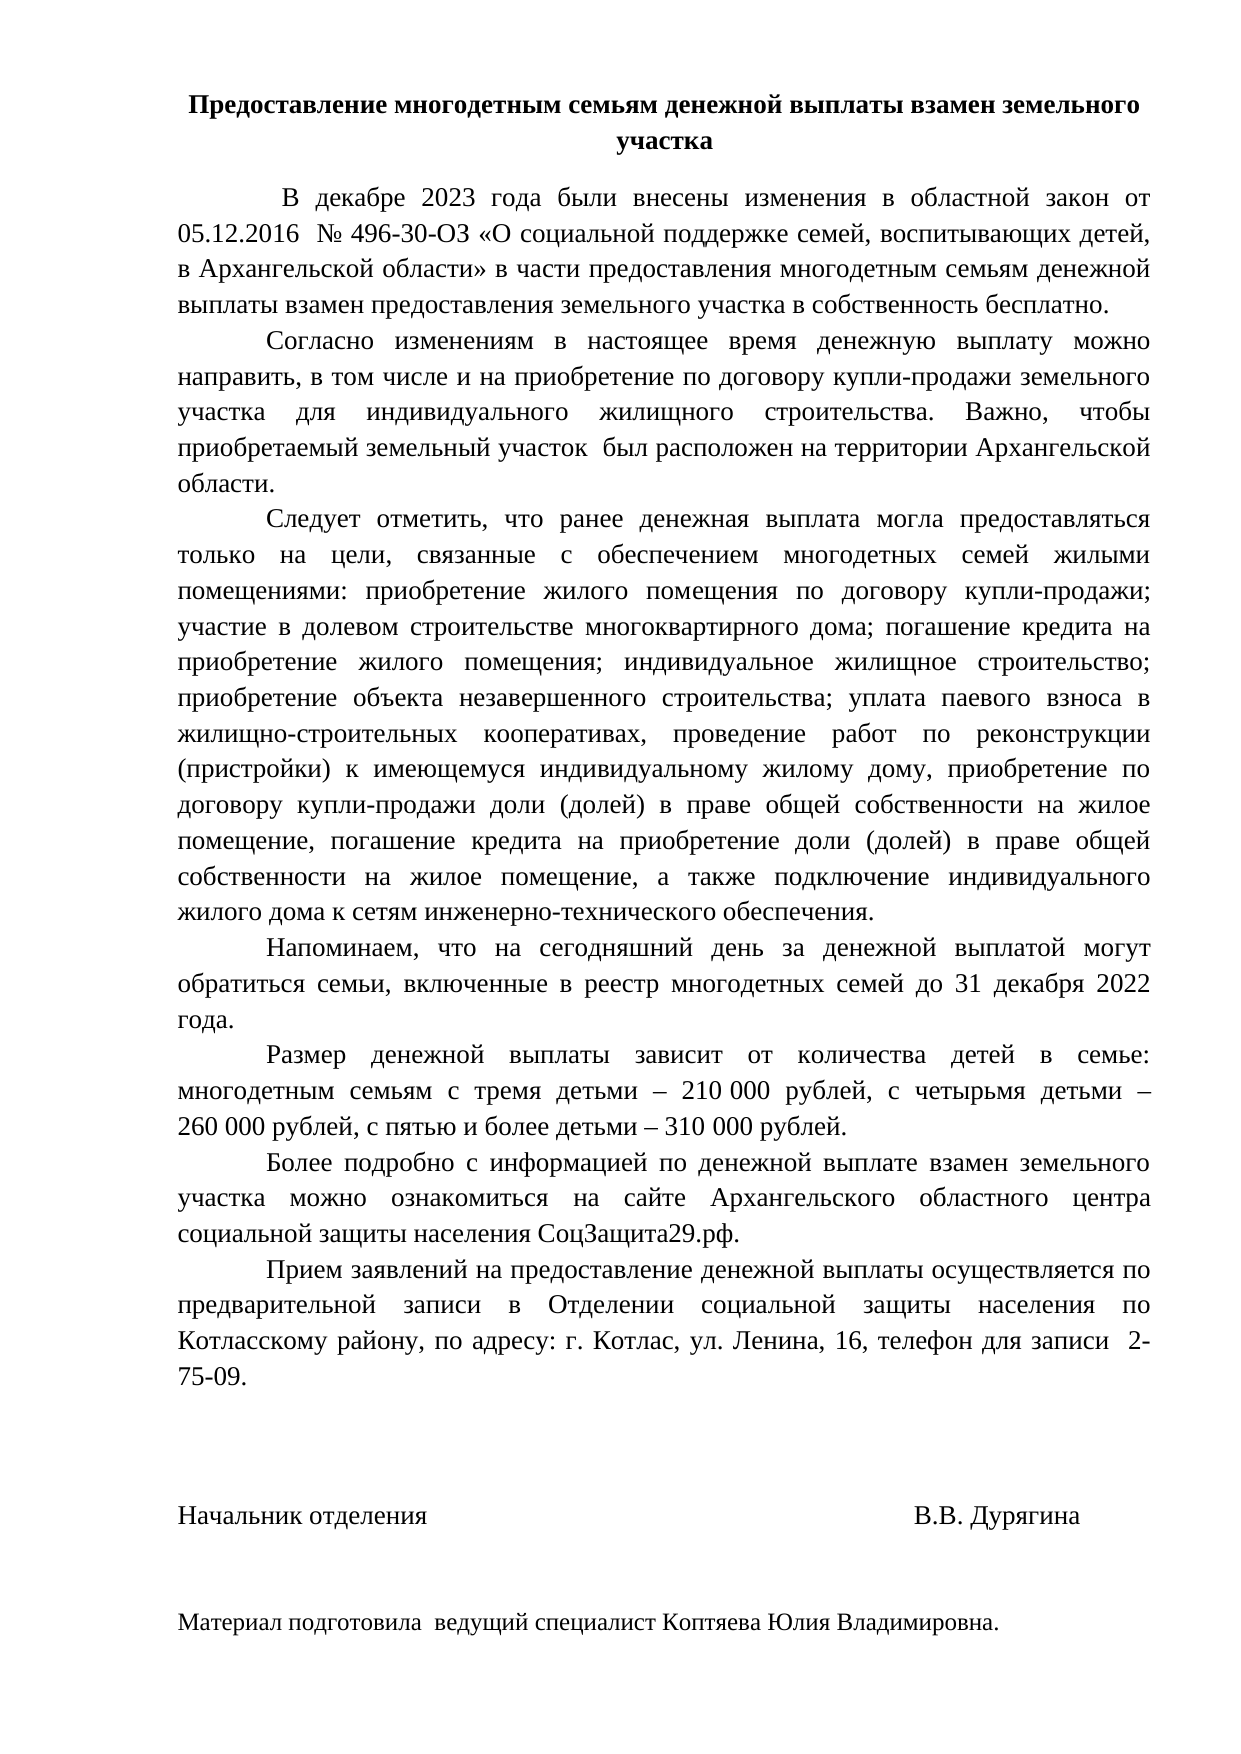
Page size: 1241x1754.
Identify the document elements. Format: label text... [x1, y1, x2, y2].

text Более подробно с информацией по денежной выплате взамен земельного участка можно ознакомиться на сайте Архангельского областного центра социальной защиты населения СоцЗащита29.рф. [177, 1146, 1152, 1248]
text В декабре 2023 года были внесены изменения в областной закон от 05.12.2016 № 496-30-ОЗ «О социальной поддержке семей, воспитывающих детей, в Архангельской области» в части предоставления многодетным семьям денежной выплаты взамен предоставления земельного участка в собственность бесплатно. [177, 181, 1152, 319]
text Предоставление многодетным семьям денежной выплаты взамен земельного участка [177, 89, 1152, 156]
text Материал подготовила ведущий специалист Коптяева Юлия Владимировна. [177, 1607, 1152, 1635]
text Прием заявлений на предоставление денежной выплаты осуществляется по предварительной записи в Отделении социальной защиты населения по Котласскому району, по адресу: г. Котлас, ул. Ленина, 16, телефон для записи 2-75-09. [177, 1253, 1152, 1391]
text Размер денежной выплаты зависит от количества детей в семье: многодетным семьям с тремя детьми – 210 000 рублей, с четырьмя детьми – 260 000 рублей, с пятью и более детьми – 310 000 рублей. [177, 1038, 1152, 1141]
text Согласно изменениям в настоящее время денежную выплату можно направить, в том числе и на приобретение по договору купли-продажи земельного участка для индивидуального жилищного строительства. Важно, чтобы приобретаемый земельный участок был расположен на территории Архангельской области. [177, 324, 1152, 498]
text Следует отметить, что ранее денежная выплата могла предоставляться только на цели, связанные с обеспечением многодетных семей жилыми помещениями: приобретение жилого помещения по договору купли-продажи; участие в долевом строительстве многоквартирного дома; погашение кредита на приобретение жилого помещения; индивидуальное жилищное строительство; приобретение объекта незавершенного строительства; уплата паевого взноса в жилищно-строительных кооперативах, проведение работ по реконструкции (пристройки) к имеющемуся индивидуальному жилому дому, приобретение по договору купли-продажи доли (долей) в праве общей собственности на жилое помещение, погашение кредита на приобретение доли (долей) в праве общей собственности на жилое помещение, а также подключение индивидуального жилого дома к сетям инженерно-технического обеспечения. [177, 502, 1152, 927]
text Начальник отделения В.В. Дурягина [177, 1499, 1152, 1531]
text Напоминаем, что на сегодняшний день за денежной выплатой могут обратиться семьи, включенные в реестр многодетных семей до 31 декабря 2022 года. [177, 931, 1152, 1034]
